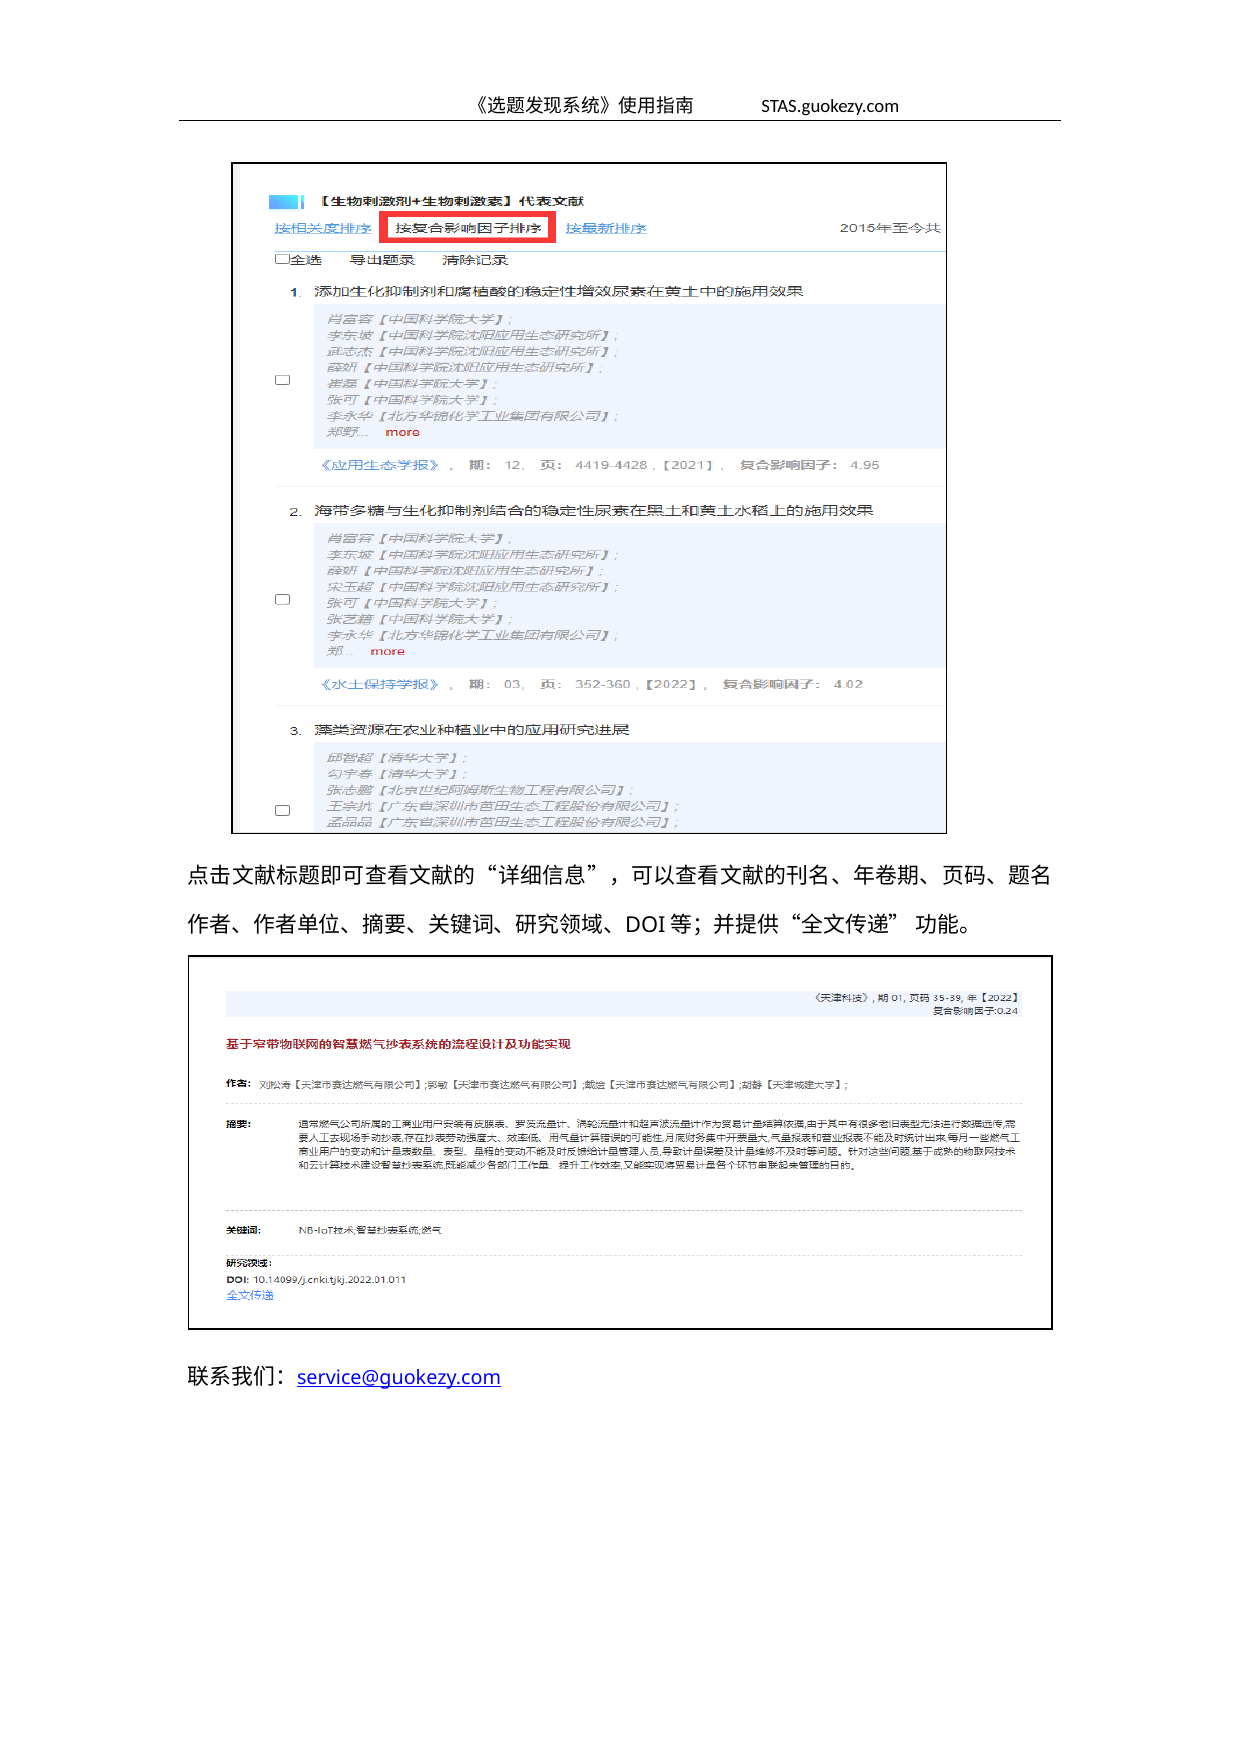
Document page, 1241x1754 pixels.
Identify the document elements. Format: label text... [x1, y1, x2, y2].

picture [189, 957, 1051, 1328]
picture [233, 164, 946, 833]
text 点击文献标题即可查看文献的“详细信息”，可以查看文献的刊名、年卷期、页码、题名、作者、作者单位、摘要、关键词、研究领域、DOI等；并提供“全文传递” 功能。 [187, 858, 1053, 939]
text 联系我们：service@guokezy.com [187, 1358, 1053, 1391]
